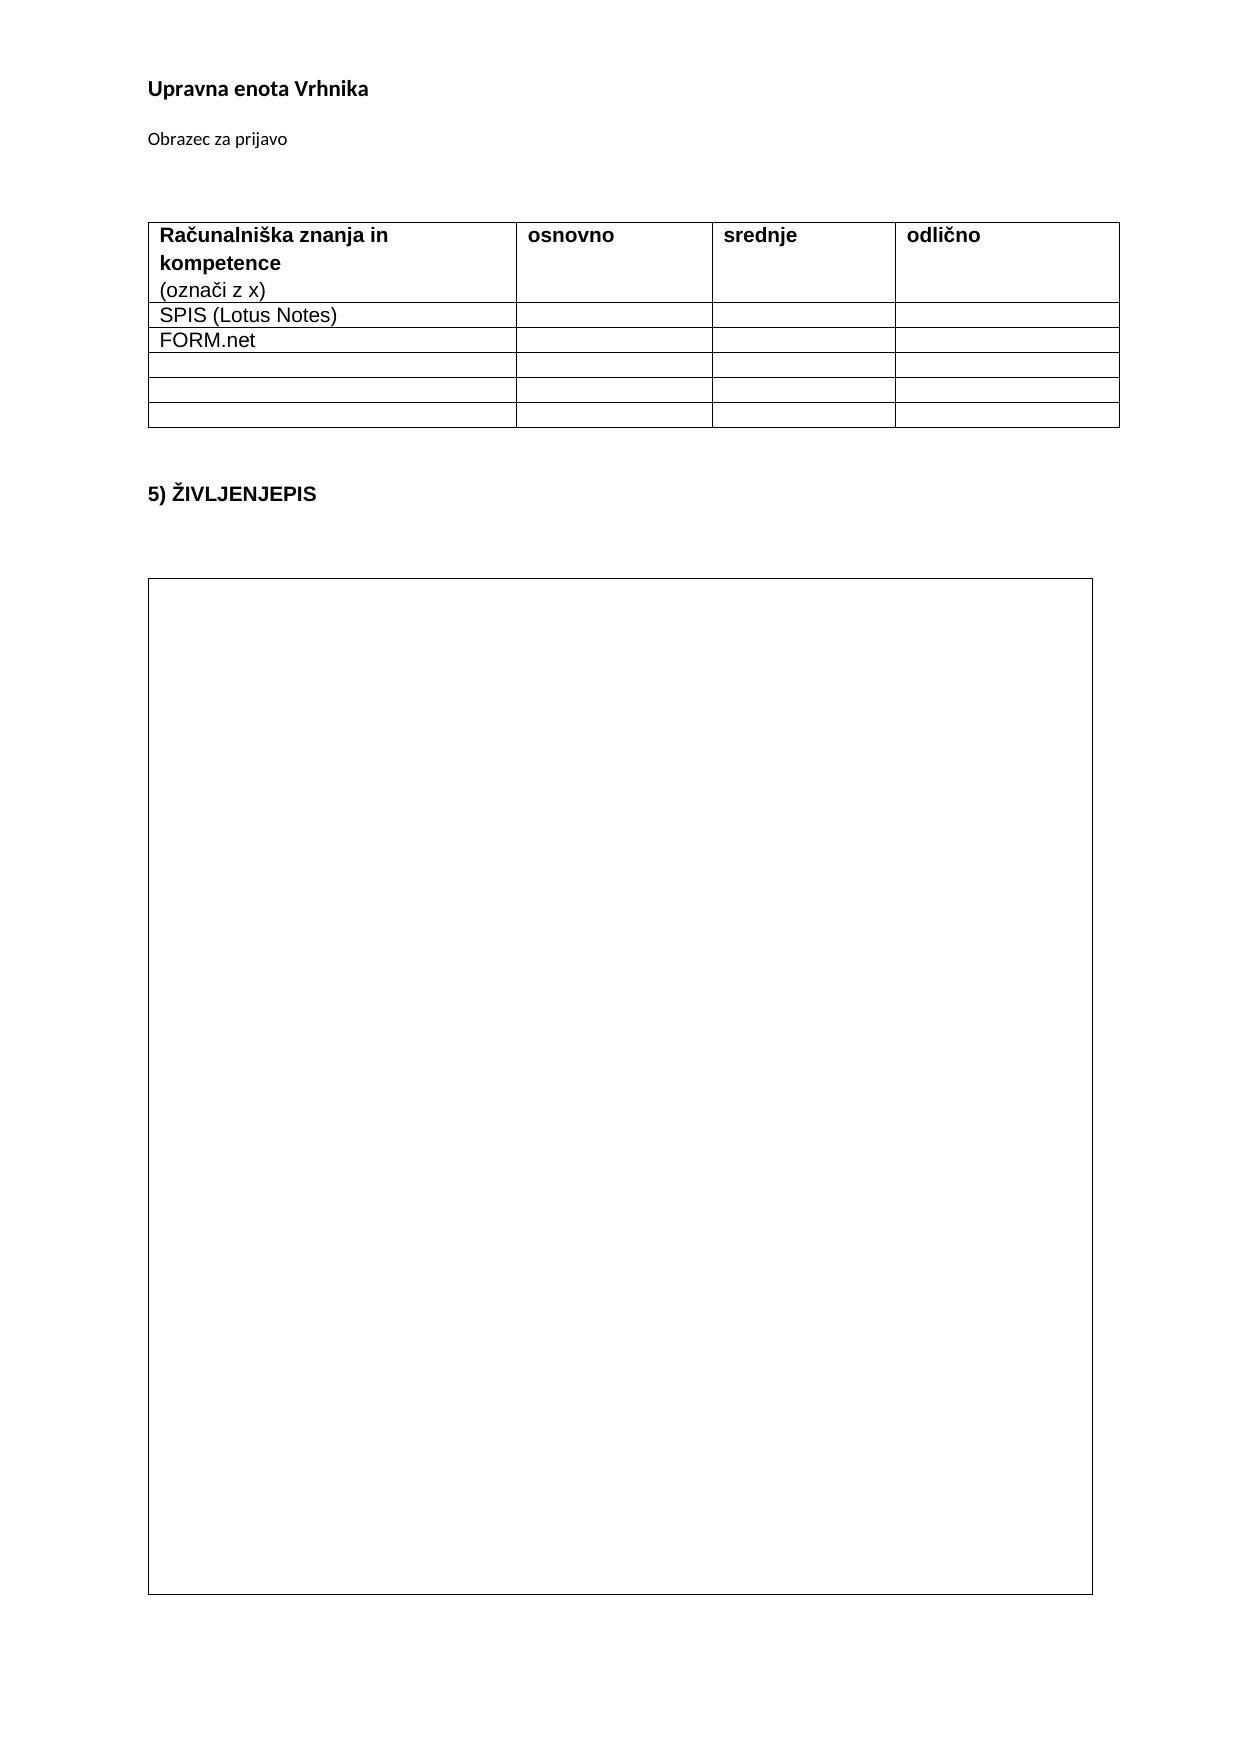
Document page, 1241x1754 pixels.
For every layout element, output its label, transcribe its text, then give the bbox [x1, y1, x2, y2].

table_cell [493, 353, 516, 377]
table_cell [493, 378, 516, 402]
table_cell [493, 328, 516, 352]
table_cell [713, 328, 895, 352]
table_header srednje [713, 223, 895, 302]
table_cell [896, 353, 1119, 377]
table_cell [149, 353, 493, 377]
table_cell [896, 303, 1119, 327]
table_header [493, 223, 516, 302]
table_cell [713, 303, 895, 327]
table_cell [517, 353, 712, 377]
table_cell [713, 403, 895, 427]
table_cell [517, 403, 712, 427]
table_header [149, 579, 1092, 1594]
table_cell [896, 328, 1119, 352]
table_cell [896, 378, 1119, 402]
table_cell [493, 403, 516, 427]
table_cell [517, 303, 712, 327]
table_cell [517, 328, 712, 352]
table_header odlično [896, 223, 1119, 302]
table_cell SPIS (Lotus Notes) [149, 303, 493, 327]
table_cell [896, 403, 1119, 427]
table_cell [517, 378, 712, 402]
table_cell [149, 403, 493, 427]
table_cell [149, 378, 493, 402]
table_header Računalniška znanja in kompetence (označi z x) [149, 223, 493, 302]
table_cell [713, 353, 895, 377]
table_header osnovno [517, 223, 712, 302]
table_cell [493, 303, 516, 327]
table_cell FORM.net [149, 328, 493, 352]
text 5) ŽIVLJENJEPIS [148, 481, 1093, 505]
table_cell [713, 378, 895, 402]
